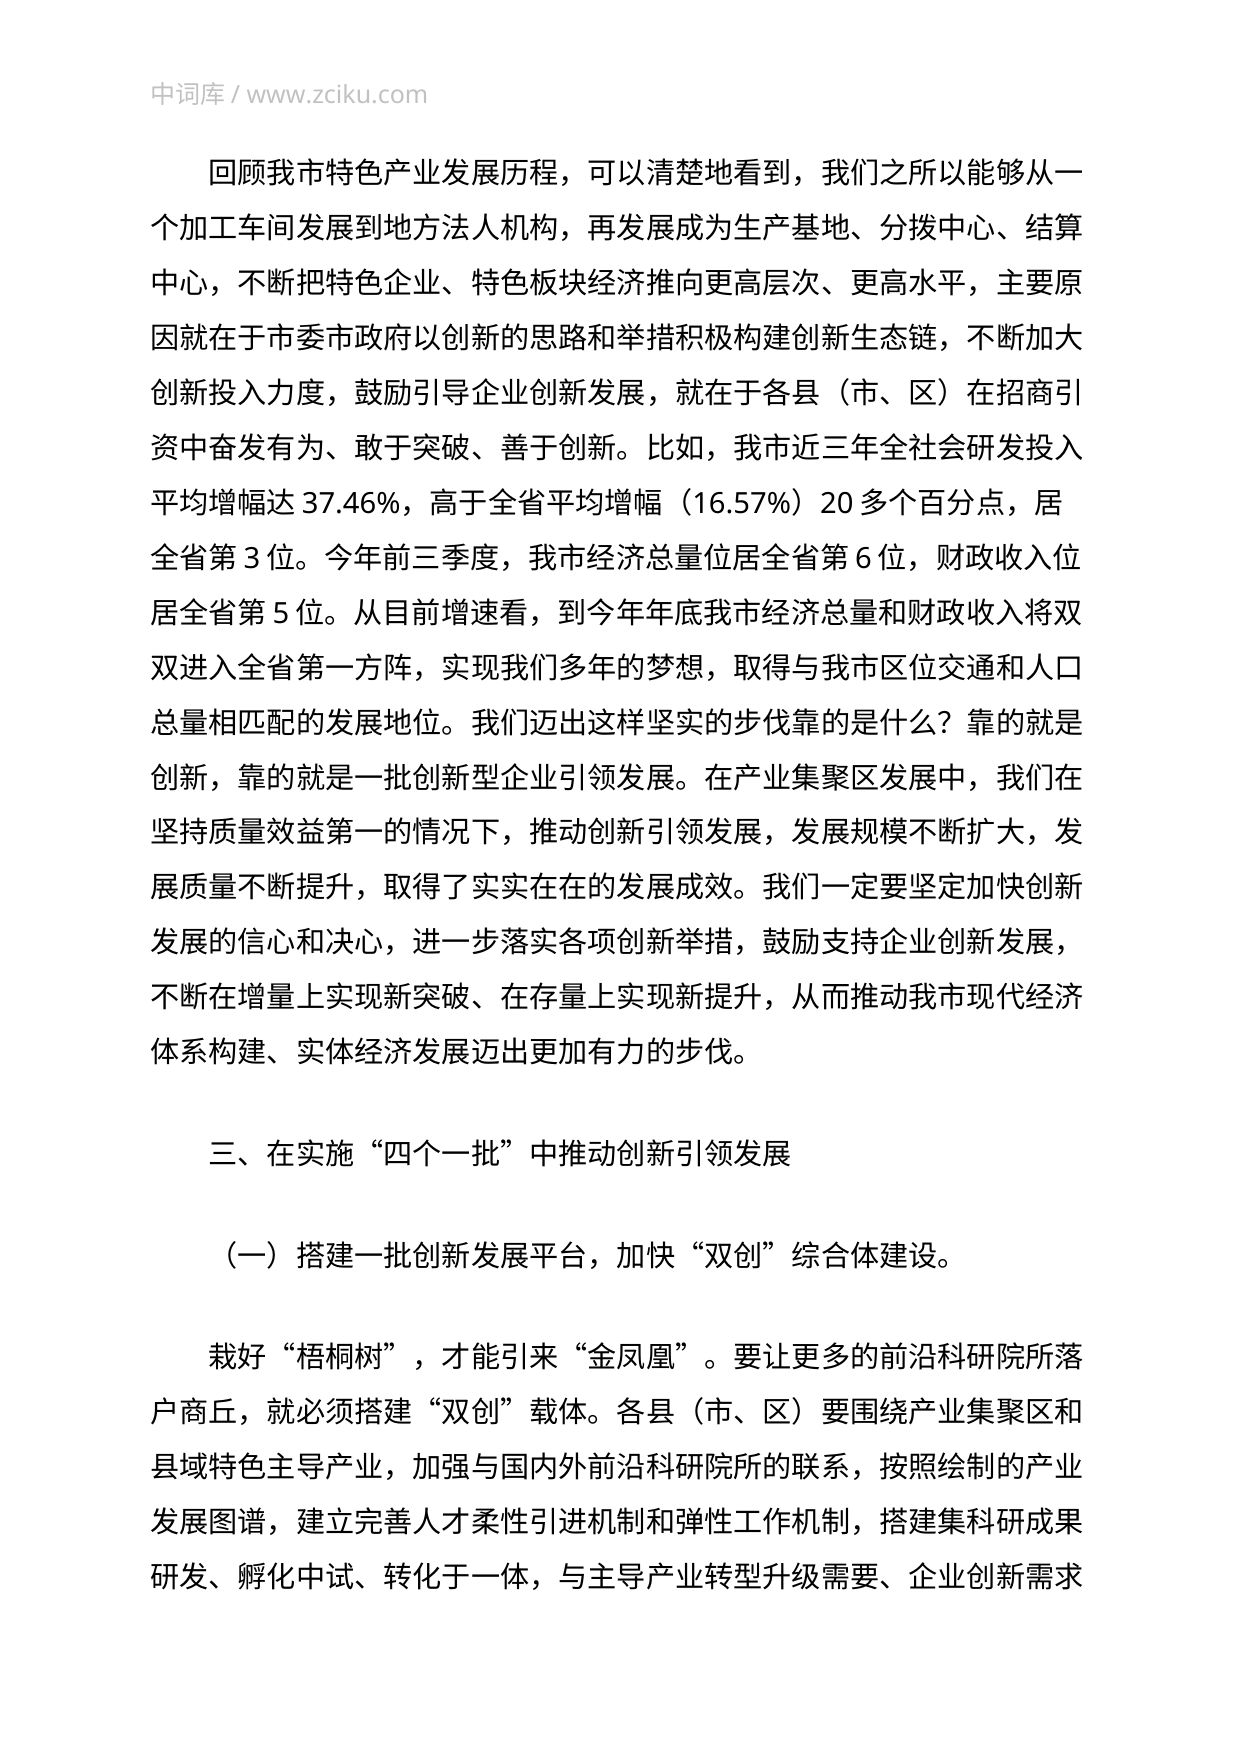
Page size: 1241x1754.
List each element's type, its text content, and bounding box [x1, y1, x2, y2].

text 回顾我市特色产业发展历程，可以清楚地看到，我们之所以能够从一个加工车间发展到地方法人机构，再发展成为生产基地、分拨中心、结算中心，不断把特色企业、特色板块经济推向更高层次、更高水平，主要原因就在于市委市政府以创新的思路和举措积极构建创新生态链，不断加大创新投入力度，鼓励引导企业创新发展，就在于各县（市、区）在招商引资中奋发有为、敢于突破、善于创新。比如，我市近三年全社会研发投入平均增幅达37.46%，高于全省平均增幅（16.57%）20多个百分点，居全省第3位。今年前三季度，我市经济总量位居全省第6位，财政收入位居全省第5位。从目前增速看，到今年年底我市经济总量和财政收入将双双进入全省第一方阵，实现我们多年的梦想，取得与我市区位交通和人口总量相匹配的发展地位。我们迈出这样坚实的步伐靠的是什么？靠的就是创新，靠的就是一批创新型企业引领发展。在产业集聚区发展中，我们在坚持质量效益第一的情况下，推动创新引领发展，发展规模不断扩大，发展质量不断提升，取得了实实在在的发展成效。我们一定要坚定加快创新发展的信心和决心，进一步落实各项创新举措，鼓励支持企业创新发展，不断在增量上实现新突破、在存量上实现新提升，从而推动我市现代经济体系构建、实体经济发展迈出更加有力的步伐。 [150, 150, 1090, 1071]
text （一）搭建一批创新发展平台，加快“双创”综合体建设。 [150, 1232, 1090, 1274]
text 三、在实施“四个一批”中推动创新引领发展 [150, 1130, 1090, 1173]
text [150, 1334, 1090, 1596]
